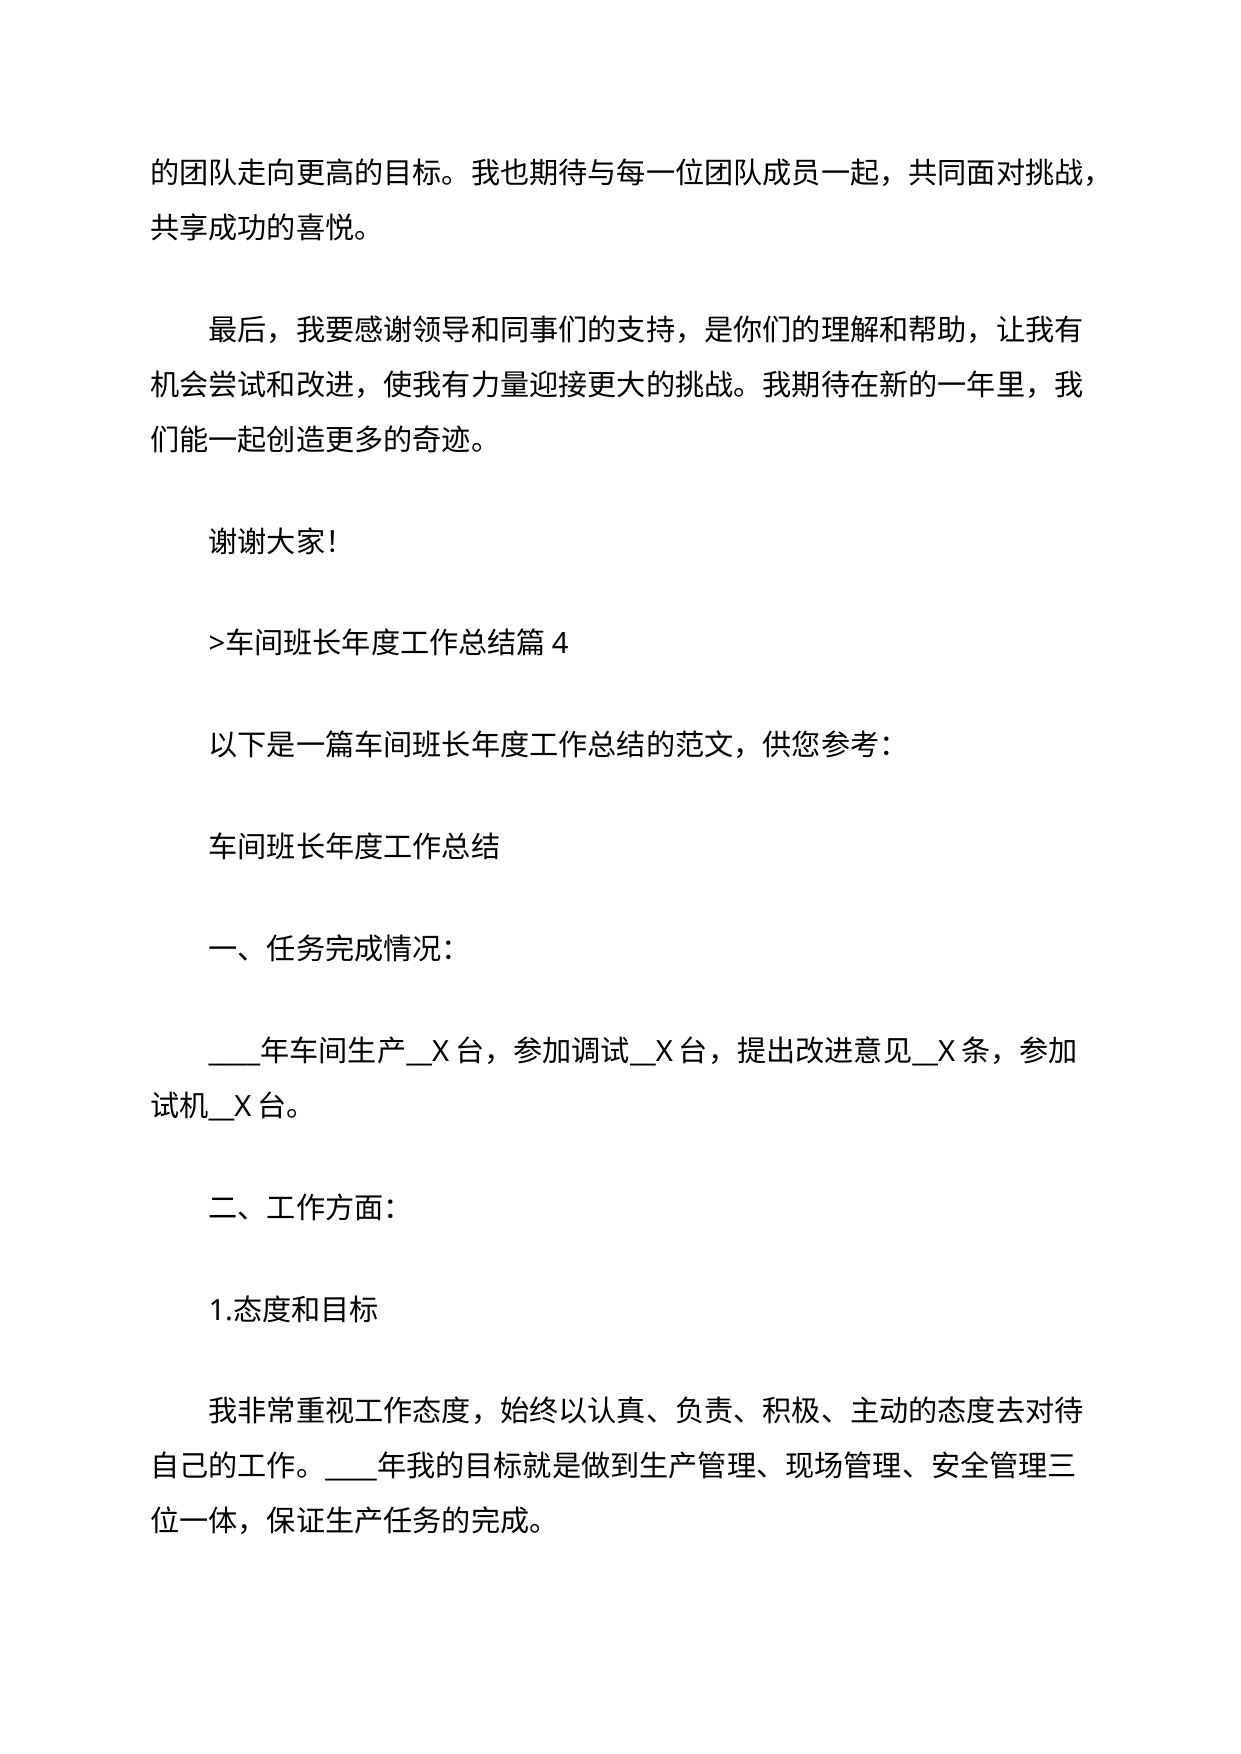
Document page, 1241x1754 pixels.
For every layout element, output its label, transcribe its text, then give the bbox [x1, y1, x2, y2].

text ____年车间生产__X台，参加调试__X台，提出改进意见__X条，参加试机__X台。 [150, 1027, 1090, 1125]
text 一、任务完成情况： [150, 926, 1090, 968]
text 以下是一篇车间班长年度工作总结的范文，供您参考： [150, 722, 1090, 764]
text >车间班长年度工作总结篇4 [150, 620, 1090, 662]
text 二、工作方面： [150, 1184, 1090, 1227]
text 谢谢大家！ [150, 518, 1090, 561]
text 我非常重视工作态度，始终以认真、负责、积极、主动的态度去对待自己的工作。____年我的目标就是做到生产管理、现场管理、安全管理三位一体，保证生产任务的完成。 [150, 1388, 1090, 1540]
text 1.态度和目标 [150, 1286, 1090, 1328]
text 车间班长年度工作总结 [150, 824, 1090, 866]
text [150, 150, 1090, 247]
text 最后，我要感谢领导和同事们的支持，是你们的理解和帮助，让我有机会尝试和改进，使我有力量迎接更大的挑战。我期待在新的一年里，我们能一起创造更多的奇迹。 [150, 307, 1090, 459]
